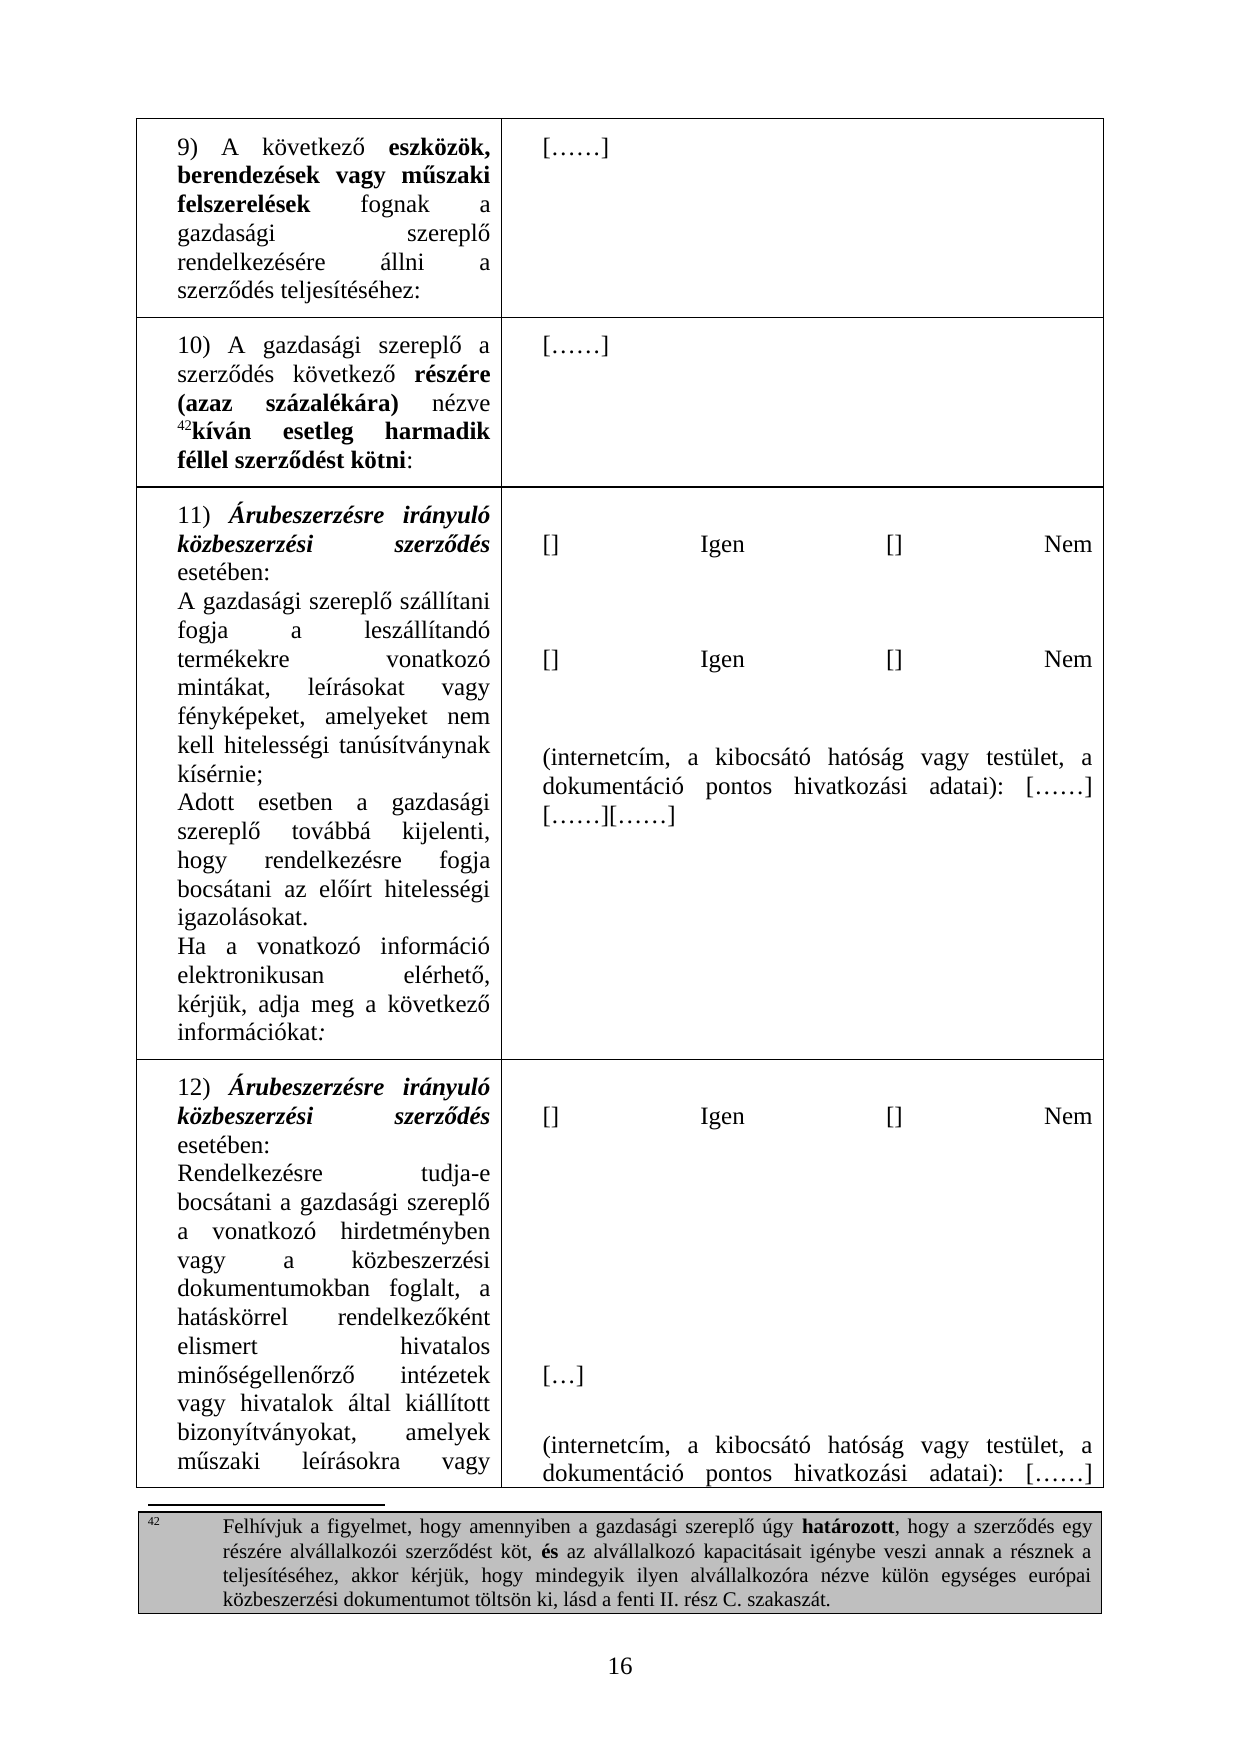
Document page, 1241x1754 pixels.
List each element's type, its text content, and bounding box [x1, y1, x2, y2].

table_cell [502, 1060, 1103, 1487]
table_cell [……] [502, 119, 1103, 317]
table_cell [……] [502, 318, 1103, 486]
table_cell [137, 1060, 501, 1487]
table_cell 11) Árubeszerzésre irányuló közbeszerzési szerződés esetében: A gazdasági szereplő szállítani fogja a leszállítandó termékekre vonatkozó mintákat, leírásokat vagy fényképeket, amelyeket nem kell hitelességi tanúsítványnak kísérnie; Adott esetben a gazdasági szereplő továbbá kijelenti, hogy rendelkezésre fogja bocsátani az előírt hitelességi igazolásokat. Ha a vonatkozó információ elektronikusan elérhető, kérjük, adja meg a következő információkat: [137, 488, 501, 1059]
table_cell 9) A következő eszközök, berendezések vagy műszaki felszerelések fognak a gazdasági szereplő rendelkezésére állni a szerződés teljesítéséhez: [137, 119, 501, 317]
table_cell 10) A gazdasági szereplő a szerződés következő részére (azaz százalékára) nézve kíván esetleg harmadik féllel szerződést kötni: [137, 318, 501, 486]
table_cell [] Igen [] Nem [] Igen [] Nem (internetcím, a kibocsátó hatóság vagy testület, a dokumentáció pontos hivatkozási adatai): [……][……][……] [502, 488, 1103, 1059]
